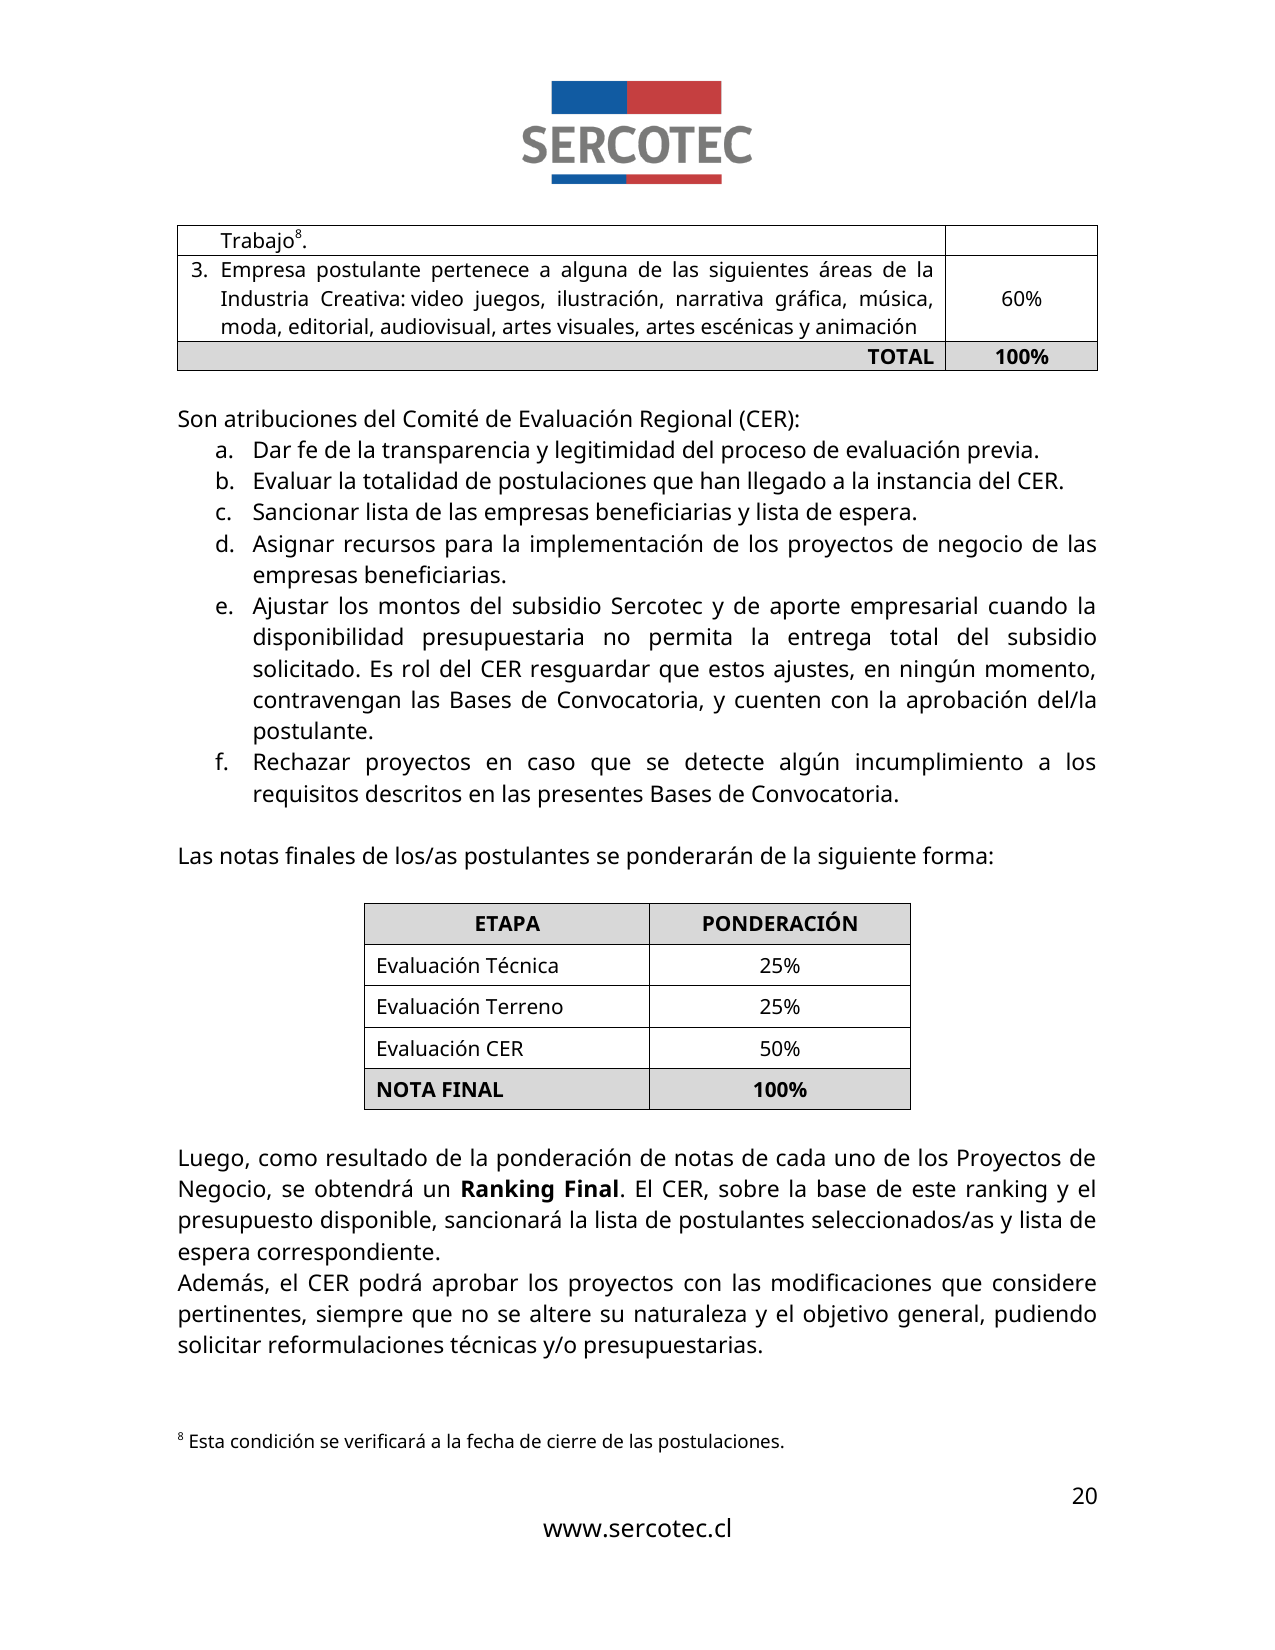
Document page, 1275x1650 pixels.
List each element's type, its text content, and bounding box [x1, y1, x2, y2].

table_header PONDERACIÓN [650, 904, 910, 944]
list Asignar recursos para la implementación de los proyectos de negocio de las empresas beneficiarias. [215, 528, 1098, 590]
table_cell Empresa postulante pertenece a alguna de las siguientes áreas de la Industria Creativa: video juegos, ilustración, narrativa gráfica, música, moda, editorial, audiovisual, artes visuales, artes escénicas y animación [178, 256, 945, 341]
list Ajustar los montos del subsidio Sercotec y de aporte empresarial cuando la disponibilidad presupuestaria no permita la entrega total del subsidio solicitado. Es rol del CER resguardar que estos ajustes, en ningún momento, contravengan las Bases de Convocatoria, y cuenten con la aprobación del/la postulante. [215, 590, 1098, 746]
table_cell Evaluación CER [365, 1028, 649, 1068]
table_header ETAPA [365, 904, 649, 944]
table_cell NOTA FINAL [365, 1069, 649, 1109]
text Son atribuciones del Comité de Evaluación Regional (CER): [177, 403, 1098, 434]
picture [512, 73, 763, 194]
text Las notas finales de los/as postulantes se ponderarán de la siguiente forma: [177, 840, 1098, 871]
table_cell 60% [946, 256, 1097, 341]
list Sancionar lista de las empresas beneficiarias y lista de espera. [215, 496, 1098, 528]
table_cell Evaluación Terreno [365, 986, 649, 1027]
table_cell 5% [946, 226, 1097, 254]
text Luego, como resultado de la ponderación de notas de cada uno de los Proyectos de Negocio, se obtendrá un Ranking Final. El CER, sobre la base de este ranking y el presupuesto disponible, sancionará la lista de postulantes seleccionados/as y lista de espera correspondiente. [177, 1142, 1098, 1267]
list Rechazar proyectos en caso que se detecte algún incumplimiento a los requisitos descritos en las presentes Bases de Convocatoria. [215, 746, 1098, 809]
table_cell 25% [650, 986, 910, 1027]
table_cell Empresa cuenta con el sello “40 horas” entregado por el Ministerio del Trabajo. [178, 226, 945, 254]
table_cell 100% [650, 1069, 910, 1109]
list Dar fe de la transparencia y legitimidad del proceso de evaluación previa. [215, 434, 1098, 465]
list Evaluar la totalidad de postulaciones que han llegado a la instancia del CER. [215, 465, 1098, 496]
table_cell Evaluación Técnica [365, 945, 649, 985]
table_cell 100% [946, 342, 1097, 370]
table_cell 25% [650, 945, 910, 985]
table_cell 50% [650, 1028, 910, 1068]
table_cell TOTAL [178, 342, 945, 370]
text Además, el CER podrá aprobar los proyectos con las modificaciones que considere pertinentes, siempre que no se altere su naturaleza y el objetivo general, pudiendo solicitar reformulaciones técnicas y/o presupuestarias. [177, 1267, 1098, 1360]
